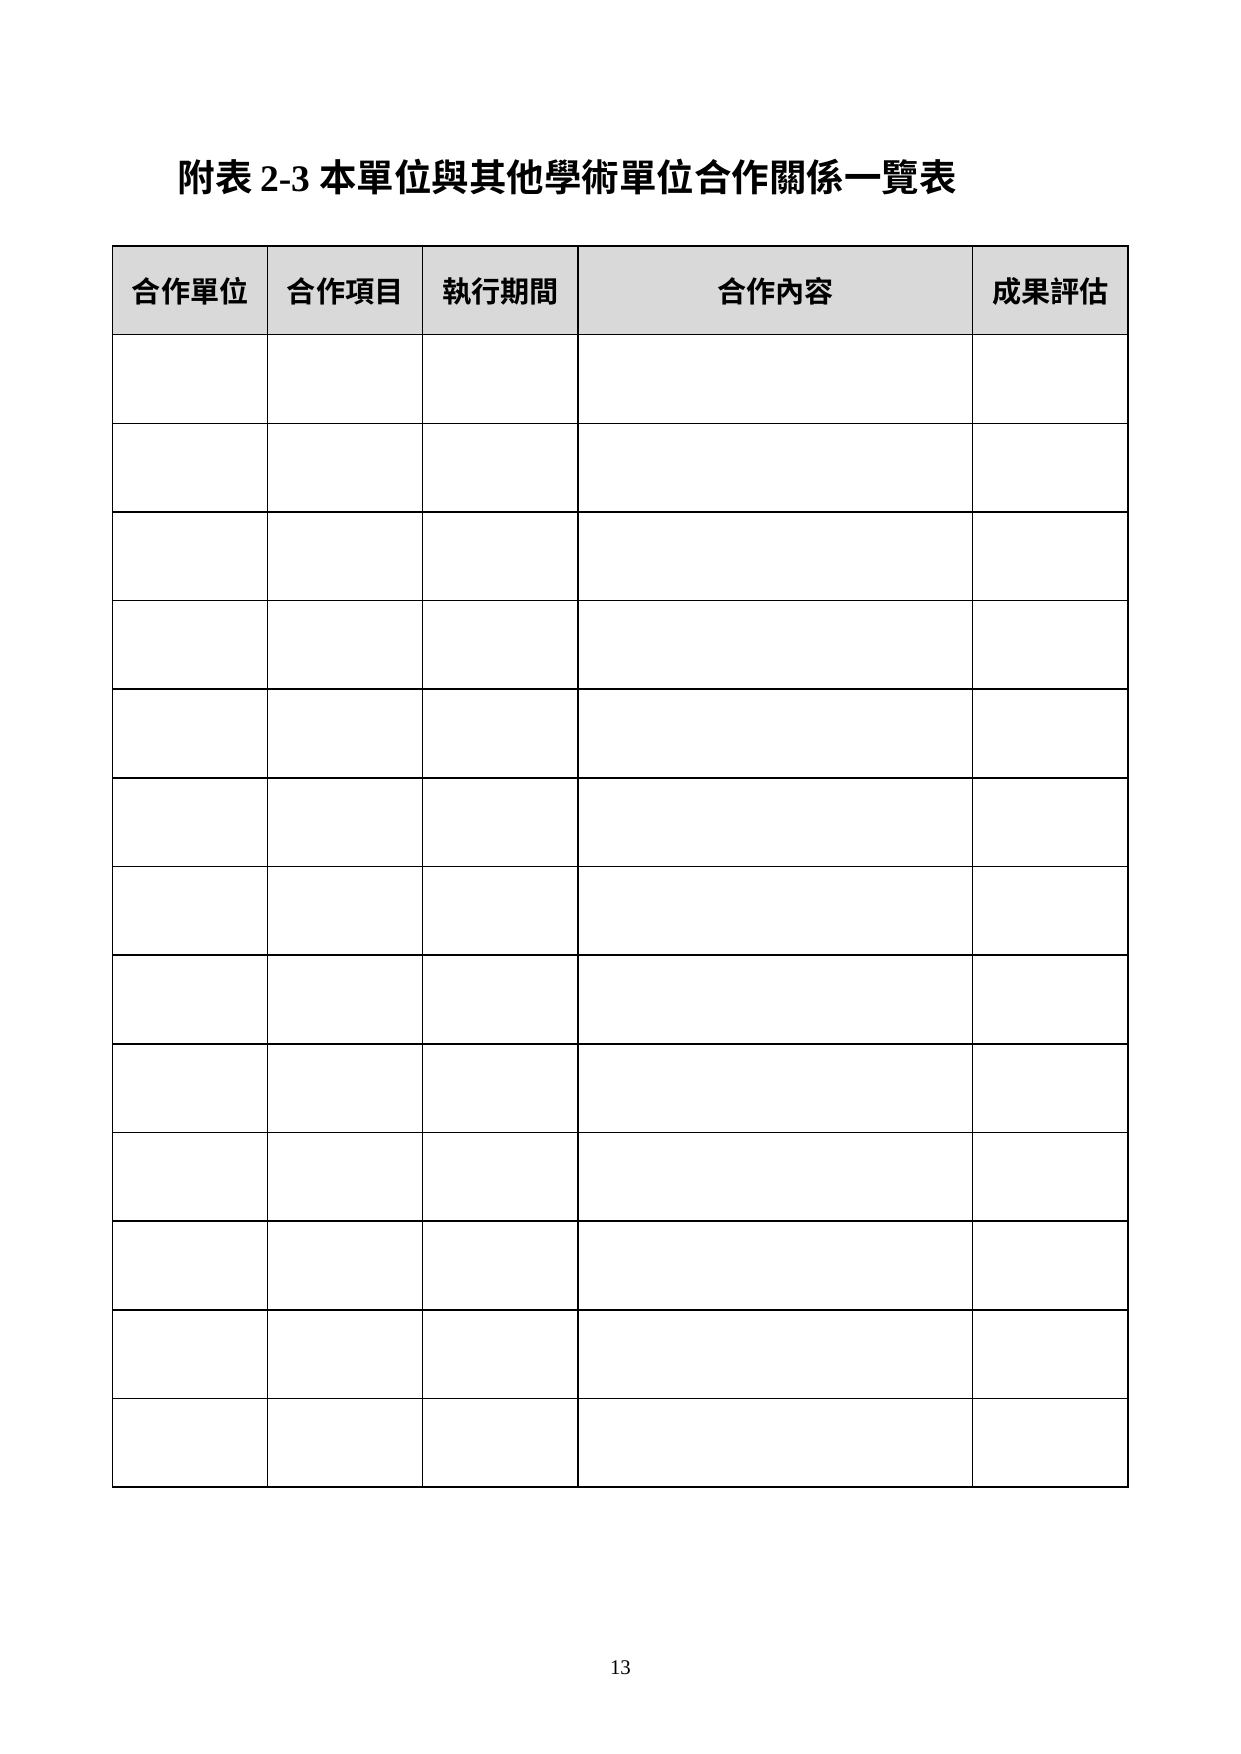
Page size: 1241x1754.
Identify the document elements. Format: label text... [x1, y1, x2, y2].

table_cell [113, 690, 267, 777]
table_header 合作單位 [113, 247, 267, 334]
table_cell [268, 867, 422, 954]
table_cell [113, 1133, 267, 1220]
table_cell [973, 867, 1127, 954]
table_cell [973, 1045, 1127, 1132]
table_cell [113, 424, 267, 511]
table_cell [579, 867, 972, 954]
table_cell [113, 1045, 267, 1132]
table_cell [579, 335, 972, 422]
table_cell [973, 1133, 1127, 1220]
table_cell [113, 1399, 267, 1486]
table_cell [423, 601, 577, 688]
table_cell [423, 1045, 577, 1132]
table_cell [268, 513, 422, 600]
table_cell [973, 513, 1127, 600]
table_cell [268, 956, 422, 1043]
table_cell [423, 1399, 577, 1486]
table_cell [423, 513, 577, 600]
table_cell [423, 424, 577, 511]
table_cell [423, 690, 577, 777]
table_cell [268, 424, 422, 511]
table_cell [579, 601, 972, 688]
table_cell [113, 513, 267, 600]
table_cell [579, 779, 972, 866]
table_cell [973, 1222, 1127, 1309]
table_header 執行期間 [423, 247, 577, 334]
table_cell [268, 1222, 422, 1309]
table_cell [268, 335, 422, 422]
table_cell [973, 690, 1127, 777]
table_cell [268, 1311, 422, 1397]
table_cell [423, 779, 577, 866]
table_cell [973, 1311, 1127, 1397]
table_cell [579, 1133, 972, 1220]
table_cell [973, 424, 1127, 511]
table_cell [579, 1399, 972, 1486]
table_cell [113, 601, 267, 688]
table_cell [579, 956, 972, 1043]
table_cell [579, 1222, 972, 1309]
table_cell [973, 956, 1127, 1043]
table_header 合作項目 [268, 247, 422, 334]
table_cell [423, 1222, 577, 1309]
table_cell [423, 335, 577, 422]
table_cell [113, 867, 267, 954]
table_cell [113, 1311, 267, 1397]
table_cell [268, 601, 422, 688]
table_cell [973, 335, 1127, 422]
table_cell [113, 779, 267, 866]
table_cell [423, 956, 577, 1043]
table_cell [423, 1311, 577, 1397]
table_cell [973, 601, 1127, 688]
table_cell [973, 1399, 1127, 1486]
table_cell [113, 956, 267, 1043]
table_cell [973, 779, 1127, 866]
text 附表2-3 本單位與其他學術單位合作關係一覽表 [177, 148, 1122, 202]
table_cell [268, 690, 422, 777]
table_cell [113, 1222, 267, 1309]
table_cell [268, 779, 422, 866]
table_cell [423, 1133, 577, 1220]
table_cell [579, 690, 972, 777]
table_cell [579, 513, 972, 600]
table_cell [423, 867, 577, 954]
table_cell [268, 1045, 422, 1132]
table_header 合作內容 [579, 247, 972, 334]
table_cell [579, 424, 972, 511]
table_cell [268, 1133, 422, 1220]
table_header 成果評估 [973, 247, 1127, 334]
table_cell [113, 335, 267, 422]
table_cell [579, 1045, 972, 1132]
table_cell [268, 1399, 422, 1486]
table_cell [579, 1311, 972, 1397]
